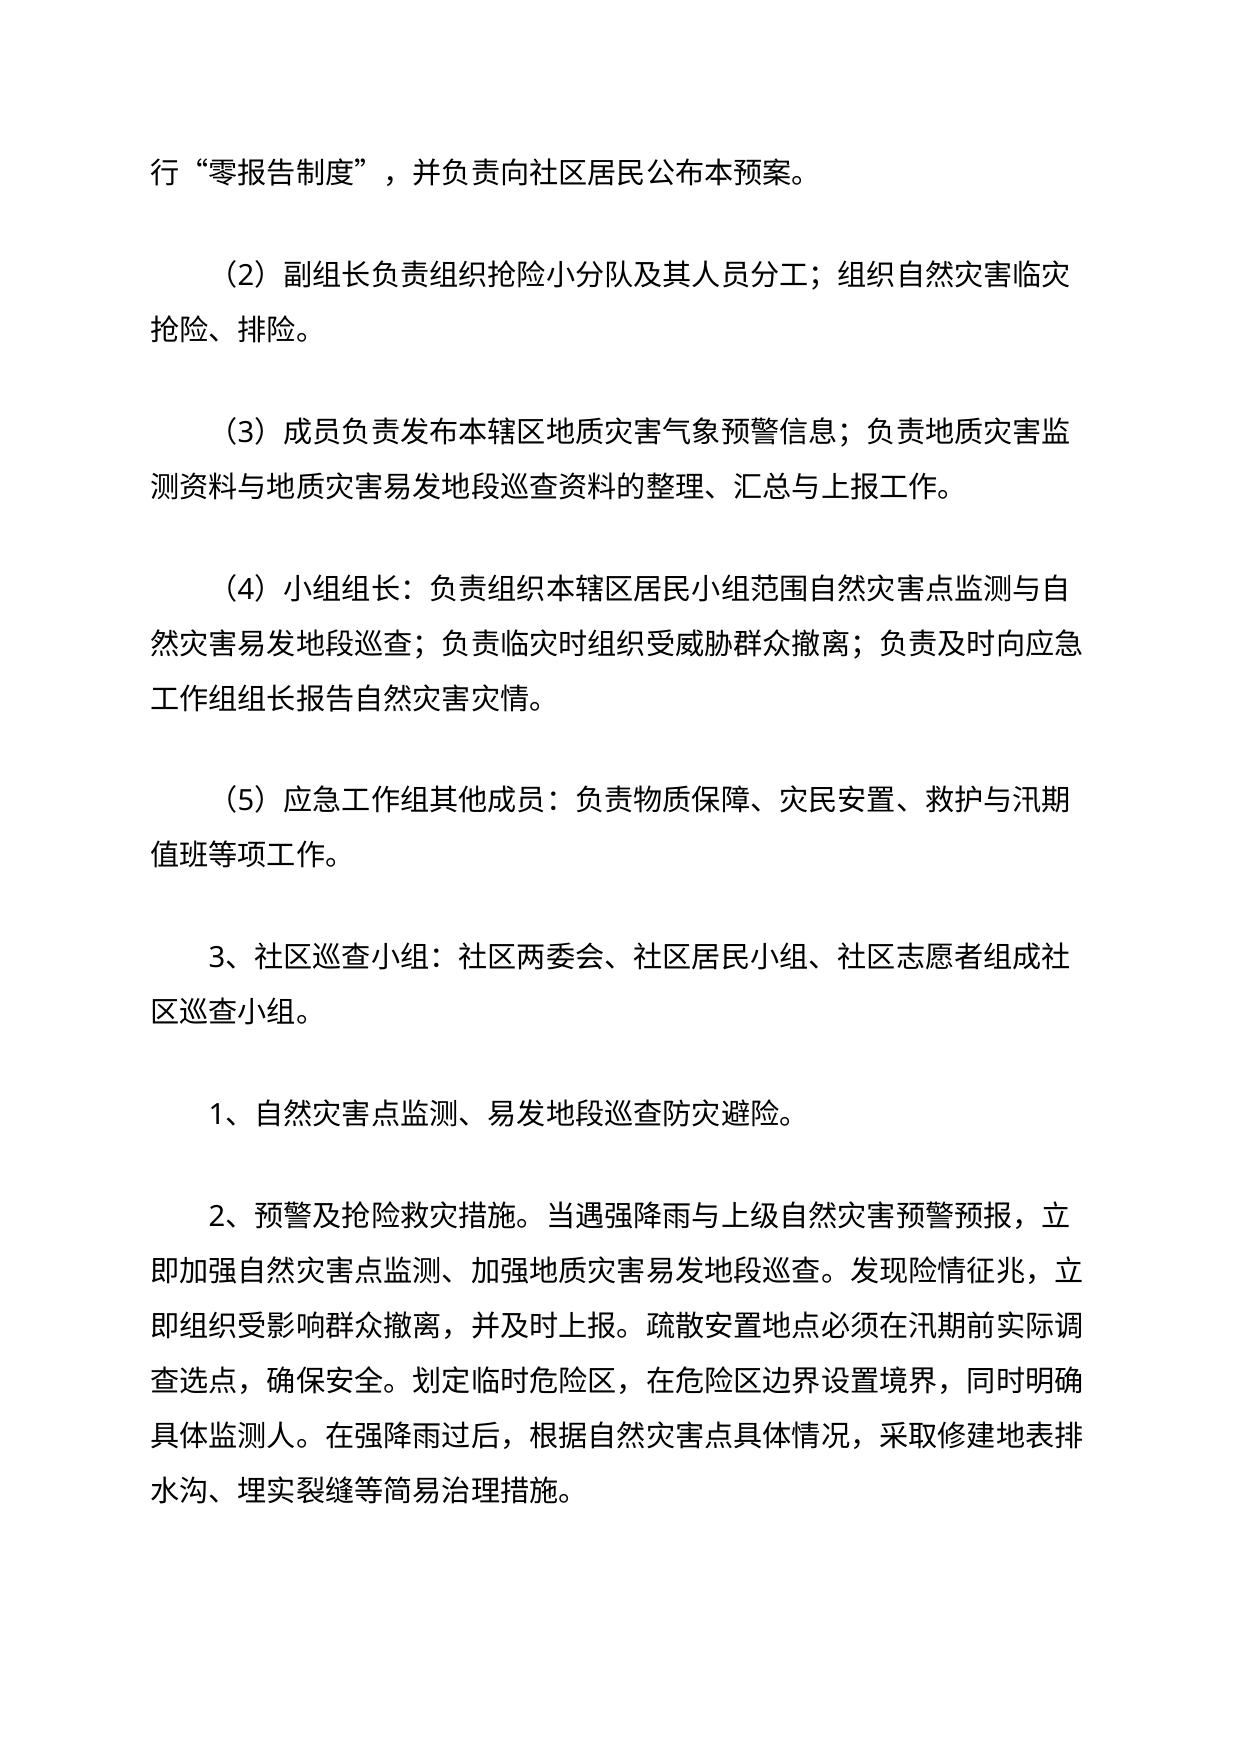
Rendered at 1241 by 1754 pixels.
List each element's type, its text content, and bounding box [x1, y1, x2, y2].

text 2、预警及抢险救灾措施。当遇强降雨与上级自然灾害预警预报，立即加强自然灾害点监测、加强地质灾害易发地段巡查。发现险情征兆，立即组织受影响群众撤离，并及时上报。疏散安置地点必须在汛期前实际调查选点，确保安全。划定临时危险区，在危险区边界设置境界，同时明确具体监测人。在强降雨过后，根据自然灾害点具体情况，采取修建地表排水沟、埋实裂缝等简易治理措施。 [150, 1192, 1090, 1509]
text 3、社区巡查小组：社区两委会、社区居民小组、社区志愿者组成社区巡查小组。 [150, 934, 1090, 1031]
text （2）副组长负责组织抢险小分队及其人员分工；组织自然灾害临灾抢险、排险。 [150, 252, 1090, 349]
text 1、自然灾害点监测、易发地段巡查防灾避险。 [150, 1091, 1090, 1133]
text （5）应急工作组其他成员：负责物质保障、灾民安置、救护与汛期值班等项工作。 [150, 777, 1090, 874]
text （3）成员负责发布本辖区地质灾害气象预警信息；负责地质灾害监测资料与地质灾害易发地段巡查资料的整理、汇总与上报工作。 [150, 408, 1090, 506]
text （4）小组组长：负责组织本辖区居民小组范围自然灾害点监测与自然灾害易发地段巡查；负责临灾时组织受威胁群众撤离；负责及时向应急工作组组长报告自然灾害灾情。 [150, 565, 1090, 717]
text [150, 150, 1090, 192]
